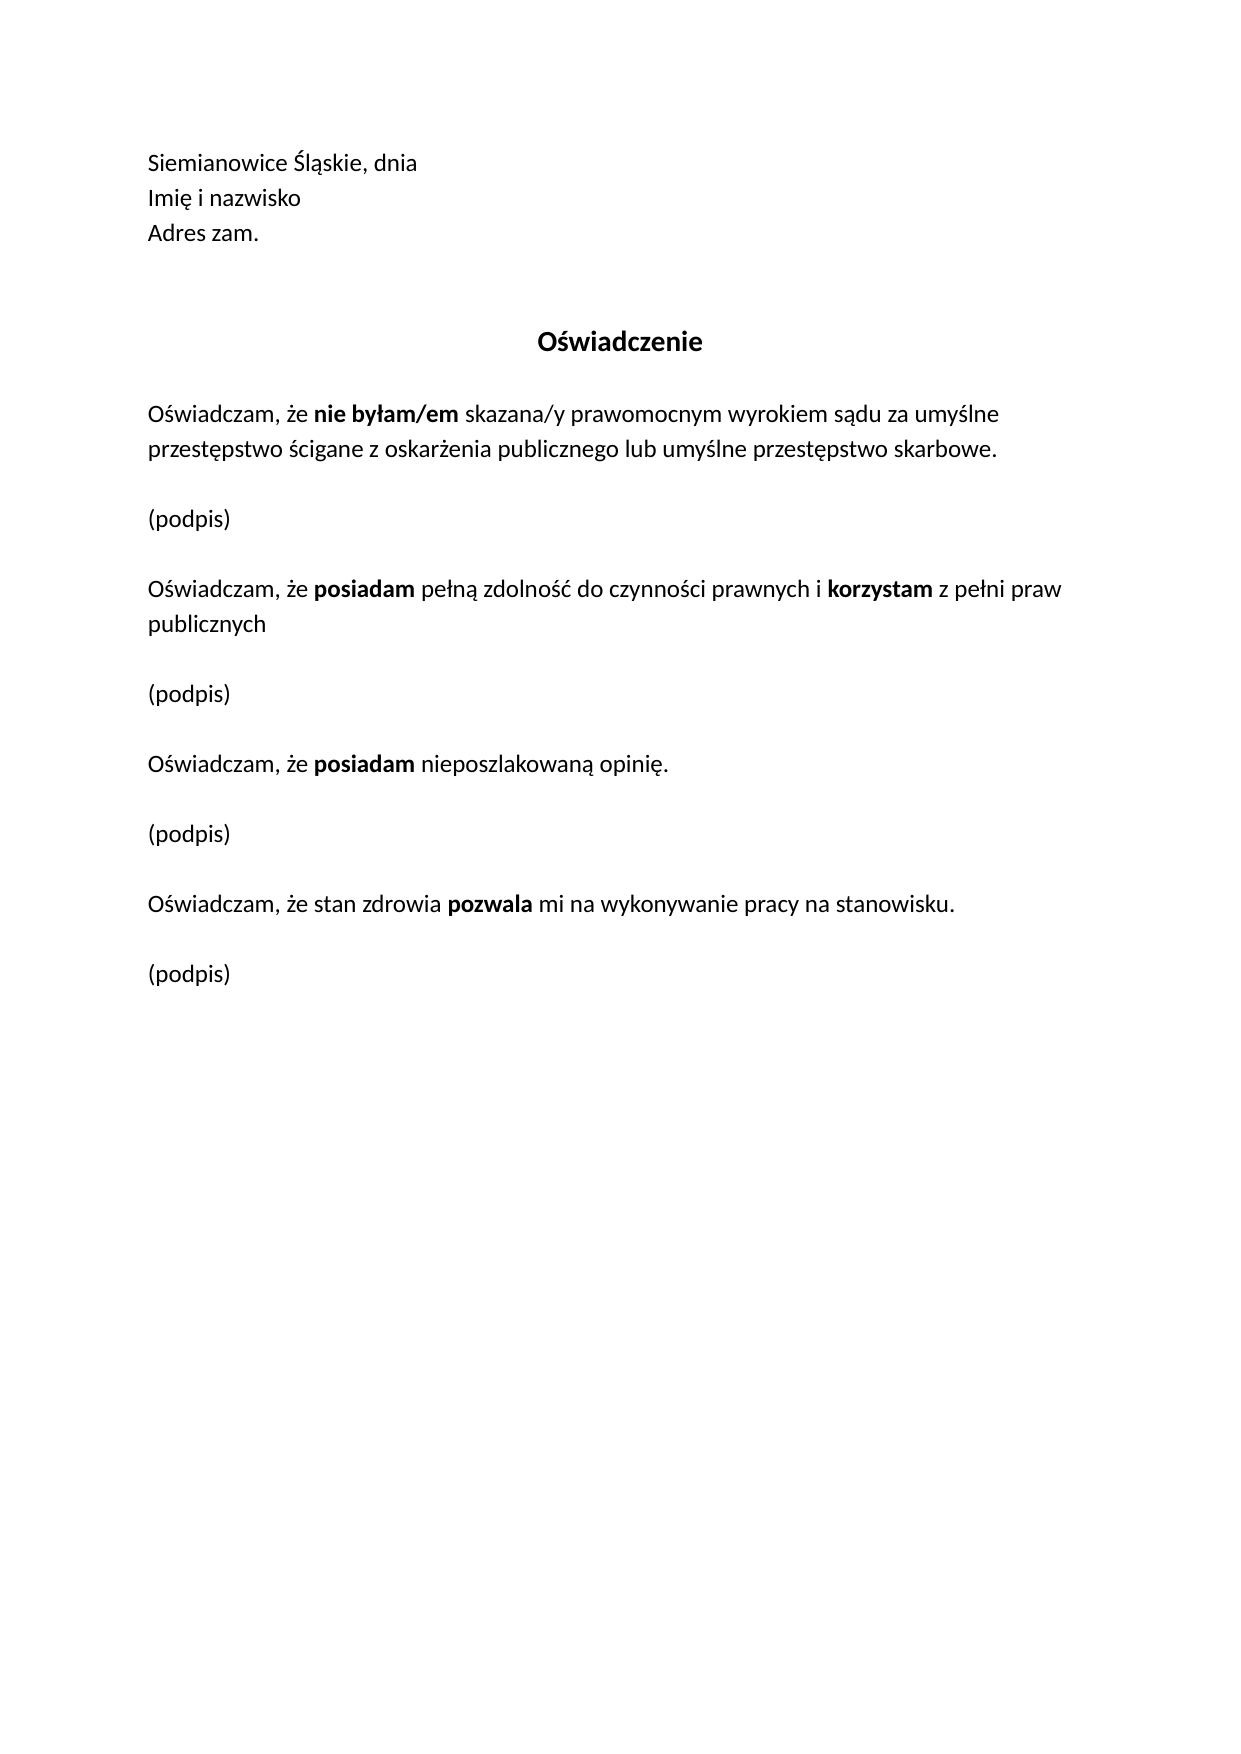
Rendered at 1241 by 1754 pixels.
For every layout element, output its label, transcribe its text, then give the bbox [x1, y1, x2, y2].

text Imię i nazwisko [148, 183, 1093, 213]
text Oświadczam, że posiadam nieposzlakowaną opinię. [148, 748, 1093, 779]
text Siemianowice Śląskie, dnia [148, 148, 1093, 178]
text (podpis) [148, 678, 1093, 709]
text Oświadczenie [148, 323, 1093, 358]
text Oświadczam, że nie byłam/em skazana/y prawomocnym wyrokiem sądu za umyślne przestępstwo ścigane z oskarżenia publicznego lub umyślne przestępstwo skarbowe. [148, 398, 1093, 464]
text Oświadczam, że posiadam pełną zdolność do czynności prawnych i korzystam z pełni praw publicznych [148, 573, 1093, 639]
text (podpis) [148, 818, 1093, 849]
text (podpis) [148, 503, 1093, 534]
text (podpis) [148, 923, 1093, 989]
text Oświadczam, że stan zdrowia pozwala mi na wykonywanie pracy na stanowisku. [148, 888, 1093, 919]
text Adres zam. [148, 218, 1093, 248]
